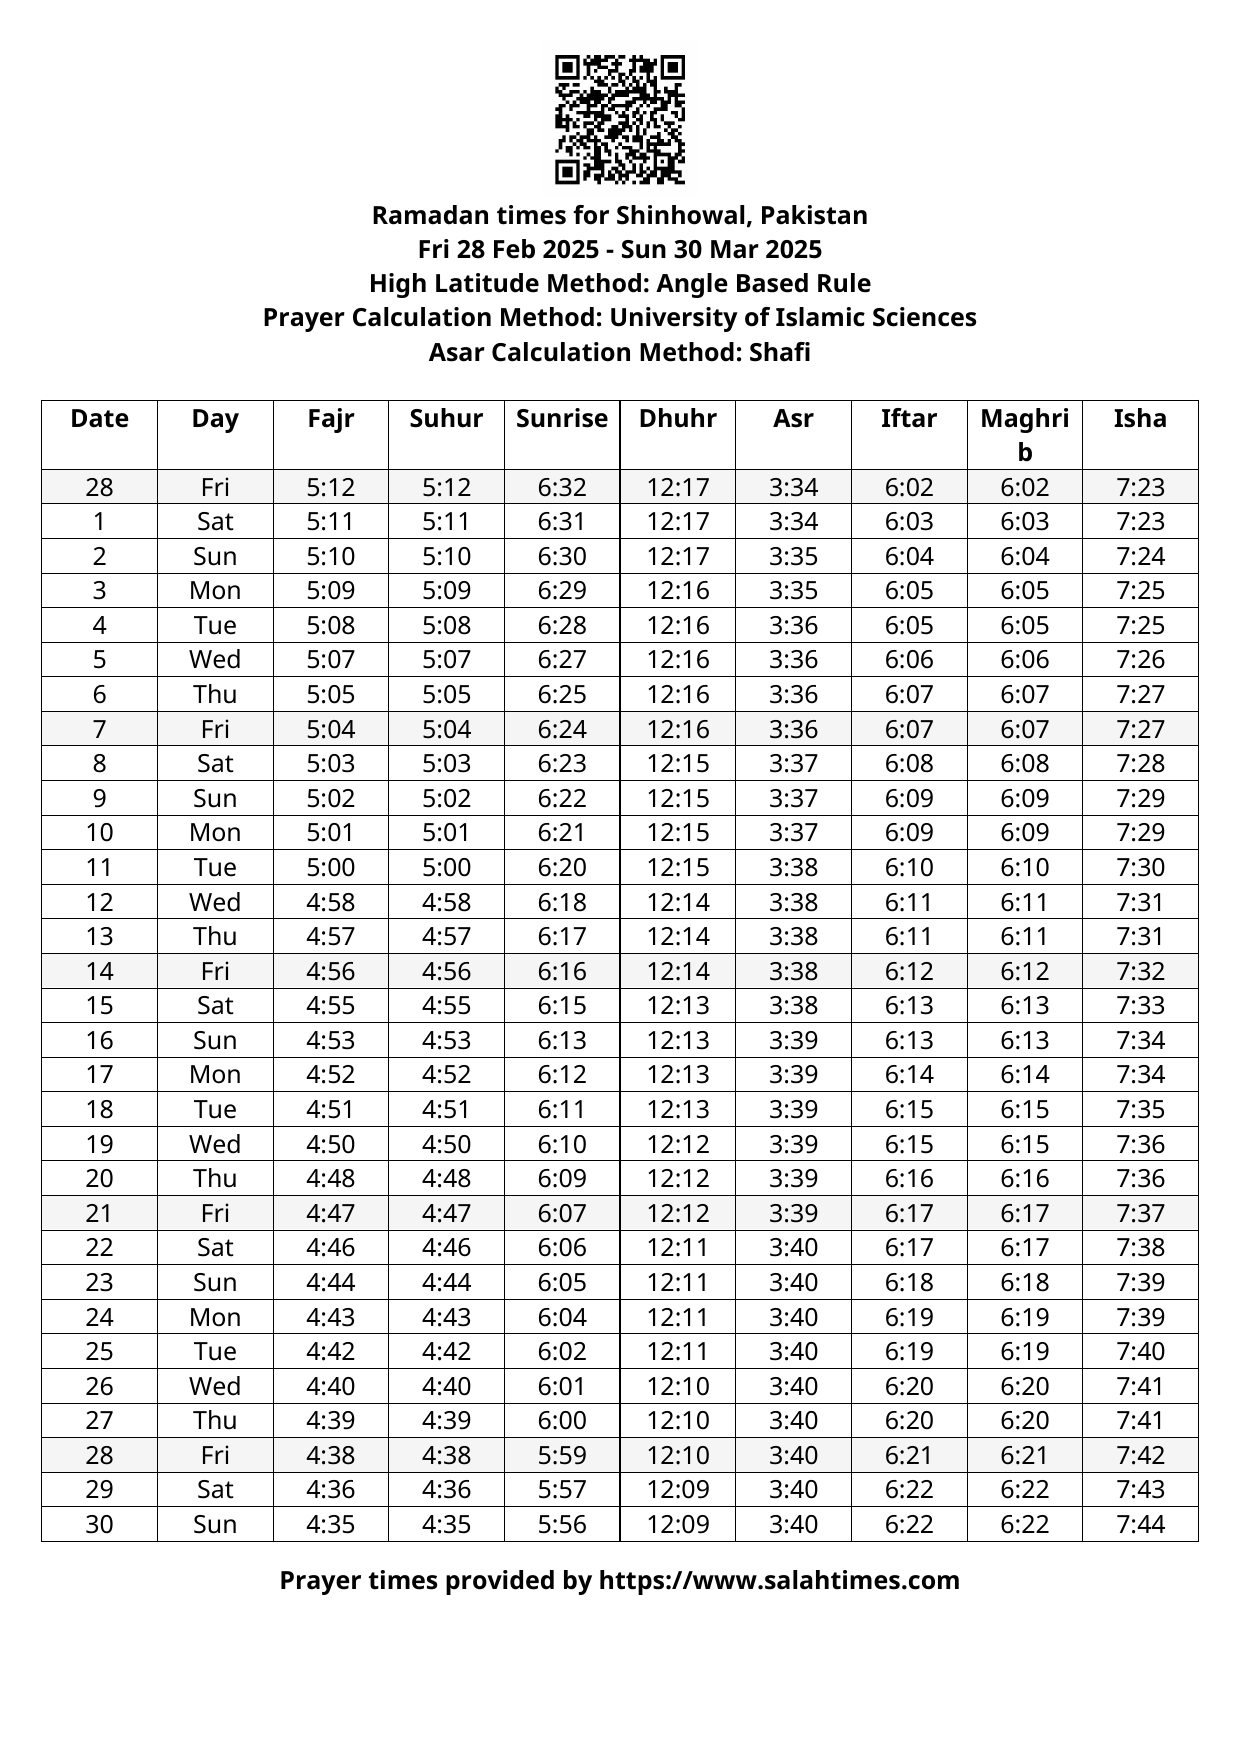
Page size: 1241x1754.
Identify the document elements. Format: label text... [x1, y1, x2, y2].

table_cell 12:11 [621, 1334, 735, 1368]
table_cell 5:11 [389, 504, 504, 538]
table_cell 12:11 [621, 1300, 735, 1333]
table_cell 6:14 [852, 1058, 967, 1091]
table_cell 6:13 [505, 1023, 619, 1057]
table_cell 6:27 [505, 643, 619, 676]
table_cell 27 [42, 1404, 157, 1437]
table_cell 3:39 [736, 1092, 851, 1126]
table_cell 6:20 [852, 1369, 967, 1402]
table_cell 3:37 [736, 746, 851, 780]
table_cell 12:15 [621, 816, 735, 849]
table_cell 5 [42, 643, 157, 676]
table_cell 5:00 [389, 850, 504, 884]
table_cell 6:21 [505, 816, 619, 849]
table_cell 6:11 [852, 919, 967, 953]
table_cell 6:02 [968, 470, 1082, 503]
table_cell 6:11 [852, 885, 967, 918]
table_cell 16 [42, 1023, 157, 1057]
table_cell 7:34 [1083, 1058, 1198, 1091]
table_cell 4:36 [389, 1473, 504, 1506]
table_cell 1 [42, 504, 157, 538]
table_cell Sun [158, 539, 273, 572]
table_cell 4 [42, 608, 157, 642]
table_cell 7:23 [1083, 504, 1198, 538]
table_cell 4:38 [274, 1438, 388, 1472]
table_cell 3:36 [736, 608, 851, 642]
table_cell 6:09 [968, 781, 1082, 814]
table_cell 6:28 [505, 608, 619, 642]
table_cell 21 [42, 1196, 157, 1229]
table_cell 5:10 [389, 539, 504, 572]
table_cell 25 [42, 1334, 157, 1368]
table_cell 6:15 [968, 1092, 1082, 1126]
table_cell 6:05 [505, 1265, 619, 1299]
table_cell 6:11 [505, 1092, 619, 1126]
table_cell 15 [42, 989, 157, 1022]
table_cell 4:46 [274, 1231, 388, 1264]
table_cell 6:10 [968, 850, 1082, 884]
table_cell 8 [42, 746, 157, 780]
table_cell 6:09 [968, 816, 1082, 849]
table_cell 4:44 [389, 1265, 504, 1299]
table_cell 12:09 [621, 1473, 735, 1506]
table_cell 9 [42, 781, 157, 814]
table_cell 7:25 [1083, 608, 1198, 642]
table_cell 6:06 [852, 643, 967, 676]
table_cell 3:36 [736, 643, 851, 676]
table_cell 6:15 [852, 1092, 967, 1126]
table_cell 7 [42, 712, 157, 745]
table_cell 6:20 [968, 1404, 1082, 1437]
table_cell 12:15 [621, 746, 735, 780]
table_cell 6:18 [852, 1265, 967, 1299]
table_cell 6:10 [852, 850, 967, 884]
table_cell 5:07 [389, 643, 504, 676]
table_cell 5:05 [389, 677, 504, 711]
table_cell 4:57 [389, 919, 504, 953]
table_cell Fri [158, 470, 273, 503]
table_cell 6:01 [505, 1369, 619, 1402]
table_cell 6:23 [505, 746, 619, 780]
table_cell 3:36 [736, 677, 851, 711]
table_cell Sun [158, 781, 273, 814]
table_cell 4:36 [274, 1473, 388, 1506]
table_cell 6:04 [852, 539, 967, 572]
table_cell 3:40 [736, 1231, 851, 1264]
table_cell 6:22 [505, 781, 619, 814]
table_header Date [42, 401, 157, 469]
table_cell 6:16 [852, 1161, 967, 1195]
table_cell 12:13 [621, 1023, 735, 1057]
table_cell 6:21 [968, 1438, 1082, 1472]
table_cell 12:11 [621, 1265, 735, 1299]
table_cell 6:07 [852, 712, 967, 745]
table_cell 7:39 [1083, 1300, 1198, 1333]
table_cell 6:22 [968, 1473, 1082, 1506]
table_cell 6:03 [968, 504, 1082, 538]
table_cell 7:27 [1083, 712, 1198, 745]
table_cell 7:31 [1083, 919, 1198, 953]
table_cell 6:04 [505, 1300, 619, 1333]
table_cell 4:53 [274, 1023, 388, 1057]
table_cell 6:17 [968, 1196, 1082, 1229]
table_cell 3:35 [736, 574, 851, 607]
table_cell 6:11 [968, 885, 1082, 918]
table_cell 12:15 [621, 850, 735, 884]
table_cell 6 [42, 677, 157, 711]
table_cell 6:12 [852, 954, 967, 987]
table_cell Sat [158, 1473, 273, 1506]
table_cell 6:09 [505, 1161, 619, 1195]
table_cell 5:03 [274, 746, 388, 780]
table_cell 4:52 [389, 1058, 504, 1091]
table_cell 5:12 [274, 470, 388, 503]
table_header Maghrib [968, 401, 1082, 469]
table_cell Mon [158, 816, 273, 849]
table_cell Thu [158, 919, 273, 953]
table_cell 12:16 [621, 643, 735, 676]
table_cell 6:00 [505, 1404, 619, 1437]
table_cell 6:16 [968, 1161, 1082, 1195]
table_cell Sun [158, 1023, 273, 1057]
table_cell 6:24 [505, 712, 619, 745]
table_cell 4:48 [274, 1161, 388, 1195]
table_cell 3:40 [736, 1300, 851, 1333]
table_cell 12:17 [621, 504, 735, 538]
table_cell 6:08 [968, 746, 1082, 780]
table_cell 4:46 [389, 1231, 504, 1264]
table_cell 3:40 [736, 1334, 851, 1368]
table_cell 7:24 [1083, 539, 1198, 572]
table_cell 5:59 [505, 1438, 619, 1472]
table_header Suhur [389, 401, 504, 469]
table_cell 4:40 [274, 1369, 388, 1402]
table_cell 5:00 [274, 850, 388, 884]
table_cell 7:32 [1083, 954, 1198, 987]
table_cell 12:12 [621, 1161, 735, 1195]
table_cell Sat [158, 989, 273, 1022]
table_cell 6:17 [968, 1231, 1082, 1264]
table_cell 4:58 [389, 885, 504, 918]
table_cell 3:39 [736, 1196, 851, 1229]
table_cell Thu [158, 1404, 273, 1437]
table_cell 5:05 [274, 677, 388, 711]
table_cell 17 [42, 1058, 157, 1091]
table_cell 6:17 [852, 1231, 967, 1264]
table_cell Tue [158, 1334, 273, 1368]
table_cell 5:07 [274, 643, 388, 676]
table_cell 6:20 [968, 1369, 1082, 1402]
table_cell 5:01 [389, 816, 504, 849]
table_cell 4:57 [274, 919, 388, 953]
table_cell 6:32 [505, 470, 619, 503]
table_cell 6:15 [505, 989, 619, 1022]
table_cell 5:11 [274, 504, 388, 538]
table_cell Thu [158, 677, 273, 711]
table_cell Tue [158, 1092, 273, 1126]
table_cell 7:25 [1083, 574, 1198, 607]
table_cell 4:39 [274, 1404, 388, 1437]
table_cell 5:03 [389, 746, 504, 780]
table_cell 4:56 [274, 954, 388, 987]
table_cell 6:20 [505, 850, 619, 884]
table_cell 4:58 [274, 885, 388, 918]
table_cell 6:10 [505, 1127, 619, 1160]
table_cell 12:15 [621, 781, 735, 814]
table_cell 6:18 [968, 1265, 1082, 1299]
table_cell 3:38 [736, 989, 851, 1022]
table_cell 24 [42, 1300, 157, 1333]
table_cell 6:05 [968, 574, 1082, 607]
table_cell 3:36 [736, 712, 851, 745]
table_cell 3:40 [736, 1507, 851, 1541]
table_cell 6:05 [852, 608, 967, 642]
table_cell 12:13 [621, 1092, 735, 1126]
table_cell Sun [158, 1507, 273, 1541]
table_cell 6:15 [852, 1127, 967, 1160]
table_cell 6:05 [968, 608, 1082, 642]
table_cell 4:47 [274, 1196, 388, 1229]
table_cell 4:47 [389, 1196, 504, 1229]
table_cell 3:40 [736, 1473, 851, 1506]
table_cell 12:16 [621, 608, 735, 642]
table_cell 7:26 [1083, 643, 1198, 676]
table_cell Sat [158, 504, 273, 538]
table_cell 4:55 [389, 989, 504, 1022]
table_cell 6:16 [505, 954, 619, 987]
table_cell Tue [158, 608, 273, 642]
table_cell Mon [158, 574, 273, 607]
table_cell 7:41 [1083, 1369, 1198, 1402]
table_cell 5:12 [389, 470, 504, 503]
table_cell 6:11 [968, 919, 1082, 953]
table_cell 6:07 [852, 677, 967, 711]
table_cell 14 [42, 954, 157, 987]
table_cell 6:17 [505, 919, 619, 953]
table_header Isha [1083, 401, 1198, 469]
table_cell 4:53 [389, 1023, 504, 1057]
table_cell 6:13 [968, 1023, 1082, 1057]
table_cell 5:04 [274, 712, 388, 745]
table_cell 6:09 [852, 781, 967, 814]
table_cell 5:10 [274, 539, 388, 572]
table_cell 7:35 [1083, 1092, 1198, 1126]
table_cell 3:38 [736, 919, 851, 953]
table_cell 3:40 [736, 1369, 851, 1402]
table_cell 3:34 [736, 470, 851, 503]
table_cell 4:50 [389, 1127, 504, 1160]
table_cell 6:20 [852, 1404, 967, 1437]
table_cell 7:36 [1083, 1127, 1198, 1160]
table_cell Mon [158, 1300, 273, 1333]
table_cell 6:02 [852, 470, 967, 503]
text Ramadan times for Shinhowal, Pakistan [42, 198, 1198, 232]
table_cell 7:44 [1083, 1507, 1198, 1541]
table_cell Fri [158, 1196, 273, 1229]
table_cell Mon [158, 1058, 273, 1091]
table_cell Wed [158, 885, 273, 918]
table_cell 6:06 [968, 643, 1082, 676]
table_cell 7:43 [1083, 1473, 1198, 1506]
table_cell 6:21 [852, 1438, 967, 1472]
table_cell 4:44 [274, 1265, 388, 1299]
table_cell 5:09 [389, 574, 504, 607]
table_cell 12:14 [621, 885, 735, 918]
table_cell 23 [42, 1265, 157, 1299]
table_cell 6:08 [852, 746, 967, 780]
table_cell 3:37 [736, 781, 851, 814]
table_cell 12:09 [621, 1507, 735, 1541]
table_header Iftar [852, 401, 967, 469]
table_cell 7:34 [1083, 1023, 1198, 1057]
table_cell 6:22 [968, 1507, 1082, 1541]
table_cell Tue [158, 850, 273, 884]
text Asar Calculation Method: Shafi [42, 334, 1198, 368]
table_cell Fri [158, 712, 273, 745]
table_cell 6:25 [505, 677, 619, 711]
table_cell 6:19 [968, 1334, 1082, 1368]
table_cell 5:09 [274, 574, 388, 607]
table_cell 22 [42, 1231, 157, 1264]
table_cell 6:07 [968, 712, 1082, 745]
table_cell 3 [42, 574, 157, 607]
table_cell 3:35 [736, 539, 851, 572]
table_header Dhuhr [621, 401, 735, 469]
table_cell 7:27 [1083, 677, 1198, 711]
table_cell 4:39 [389, 1404, 504, 1437]
table_header Fajr [274, 401, 388, 469]
table_cell 6:30 [505, 539, 619, 572]
table_cell 6:17 [852, 1196, 967, 1229]
table_cell 5:02 [274, 781, 388, 814]
table_cell 12:16 [621, 677, 735, 711]
table_cell 3:34 [736, 504, 851, 538]
table_cell 18 [42, 1092, 157, 1126]
table_cell 28 [42, 470, 157, 503]
table_cell 3:38 [736, 850, 851, 884]
text Prayer times provided by https://www.salahtimes.com [42, 1563, 1198, 1597]
table_cell 6:31 [505, 504, 619, 538]
table_cell 12:16 [621, 712, 735, 745]
table_cell 20 [42, 1161, 157, 1195]
table_cell 12:13 [621, 1058, 735, 1091]
table_cell 12:10 [621, 1404, 735, 1437]
table_cell 11 [42, 850, 157, 884]
table_cell 5:08 [389, 608, 504, 642]
table_cell Sat [158, 1231, 273, 1264]
table_cell 4:52 [274, 1058, 388, 1091]
table_cell 7:29 [1083, 816, 1198, 849]
table_cell 6:18 [505, 885, 619, 918]
table_cell 30 [42, 1507, 157, 1541]
table_cell 4:42 [274, 1334, 388, 1368]
table_cell 6:13 [852, 989, 967, 1022]
table_cell Wed [158, 1369, 273, 1402]
table_cell 5:56 [505, 1507, 619, 1541]
table_cell 6:12 [505, 1058, 619, 1091]
table_cell 4:43 [389, 1300, 504, 1333]
table_cell 26 [42, 1369, 157, 1402]
table_cell 4:56 [389, 954, 504, 987]
table_cell 7:36 [1083, 1161, 1198, 1195]
table_cell 7:23 [1083, 470, 1198, 503]
table_cell 12:12 [621, 1196, 735, 1229]
table_cell 12:17 [621, 470, 735, 503]
table_cell 6:19 [968, 1300, 1082, 1333]
table_cell 6:07 [505, 1196, 619, 1229]
table_cell Wed [158, 643, 273, 676]
table_cell 10 [42, 816, 157, 849]
text Prayer Calculation Method: University of Islamic Sciences [42, 300, 1198, 334]
table_cell 6:22 [852, 1473, 967, 1506]
text High Latitude Method: Angle Based Rule [42, 266, 1198, 300]
table_cell 6:29 [505, 574, 619, 607]
table_cell 6:02 [505, 1334, 619, 1368]
table_cell Sat [158, 746, 273, 780]
table_cell 5:04 [389, 712, 504, 745]
table_cell 3:40 [736, 1438, 851, 1472]
table_cell 4:51 [389, 1092, 504, 1126]
table_cell 6:15 [968, 1127, 1082, 1160]
table_cell 4:55 [274, 989, 388, 1022]
table_cell 3:40 [736, 1265, 851, 1299]
table_cell 3:39 [736, 1161, 851, 1195]
table_header Asr [736, 401, 851, 469]
table_cell 6:09 [852, 816, 967, 849]
table_cell 5:01 [274, 816, 388, 849]
table_cell 28 [42, 1438, 157, 1472]
table_cell 12:12 [621, 1127, 735, 1160]
table_cell 4:35 [274, 1507, 388, 1541]
table_cell 7:42 [1083, 1438, 1198, 1472]
table_cell 7:30 [1083, 850, 1198, 884]
table_cell 5:02 [389, 781, 504, 814]
table_cell 12:17 [621, 539, 735, 572]
table_cell 12:16 [621, 574, 735, 607]
table_cell 7:39 [1083, 1265, 1198, 1299]
table_cell 4:43 [274, 1300, 388, 1333]
table_cell 7:37 [1083, 1196, 1198, 1229]
table_cell 7:33 [1083, 989, 1198, 1022]
table_cell 7:28 [1083, 746, 1198, 780]
table_header Sunrise [505, 401, 619, 469]
table_cell 4:48 [389, 1161, 504, 1195]
table_cell 3:39 [736, 1023, 851, 1057]
table_cell 12 [42, 885, 157, 918]
table_cell 6:04 [968, 539, 1082, 572]
table_cell 3:38 [736, 954, 851, 987]
table_header Day [158, 401, 273, 469]
table_cell 4:51 [274, 1092, 388, 1126]
table_cell 6:22 [852, 1507, 967, 1541]
table_cell 19 [42, 1127, 157, 1160]
table_cell 12:13 [621, 989, 735, 1022]
table_cell 13 [42, 919, 157, 953]
table_cell 7:40 [1083, 1334, 1198, 1368]
table_cell 5:57 [505, 1473, 619, 1506]
text Fri 28 Feb 2025 - Sun 30 Mar 2025 [42, 232, 1198, 266]
table_cell 6:06 [505, 1231, 619, 1264]
table_cell 12:14 [621, 919, 735, 953]
table_cell 5:08 [274, 608, 388, 642]
table_cell 6:19 [852, 1300, 967, 1333]
table_cell 6:14 [968, 1058, 1082, 1091]
table_cell 4:42 [389, 1334, 504, 1368]
table_cell Thu [158, 1161, 273, 1195]
table_cell 7:31 [1083, 885, 1198, 918]
table_cell 4:38 [389, 1438, 504, 1472]
table_cell 4:50 [274, 1127, 388, 1160]
table_cell 6:12 [968, 954, 1082, 987]
table_cell 6:13 [852, 1023, 967, 1057]
table_cell Wed [158, 1127, 273, 1160]
table_cell 6:05 [852, 574, 967, 607]
table_cell Fri [158, 1438, 273, 1472]
table_cell 4:40 [389, 1369, 504, 1402]
table_cell 2 [42, 539, 157, 572]
table_cell 3:37 [736, 816, 851, 849]
table_cell 3:40 [736, 1404, 851, 1437]
table_cell Sun [158, 1265, 273, 1299]
table_cell 4:35 [389, 1507, 504, 1541]
table_cell 6:13 [968, 989, 1082, 1022]
table_cell 12:10 [621, 1369, 735, 1402]
table_cell 3:39 [736, 1058, 851, 1091]
table_cell 12:11 [621, 1231, 735, 1264]
table_cell 3:38 [736, 885, 851, 918]
table_cell 12:10 [621, 1438, 735, 1472]
table_cell 29 [42, 1473, 157, 1506]
table_cell 3:39 [736, 1127, 851, 1160]
table_cell 7:29 [1083, 781, 1198, 814]
picture [542, 41, 699, 198]
table_cell 6:19 [852, 1334, 967, 1368]
table_cell Fri [158, 954, 273, 987]
table_cell 6:03 [852, 504, 967, 538]
table_cell 7:41 [1083, 1404, 1198, 1437]
table_cell 7:38 [1083, 1231, 1198, 1264]
table_cell 6:07 [968, 677, 1082, 711]
table_cell 12:14 [621, 954, 735, 987]
